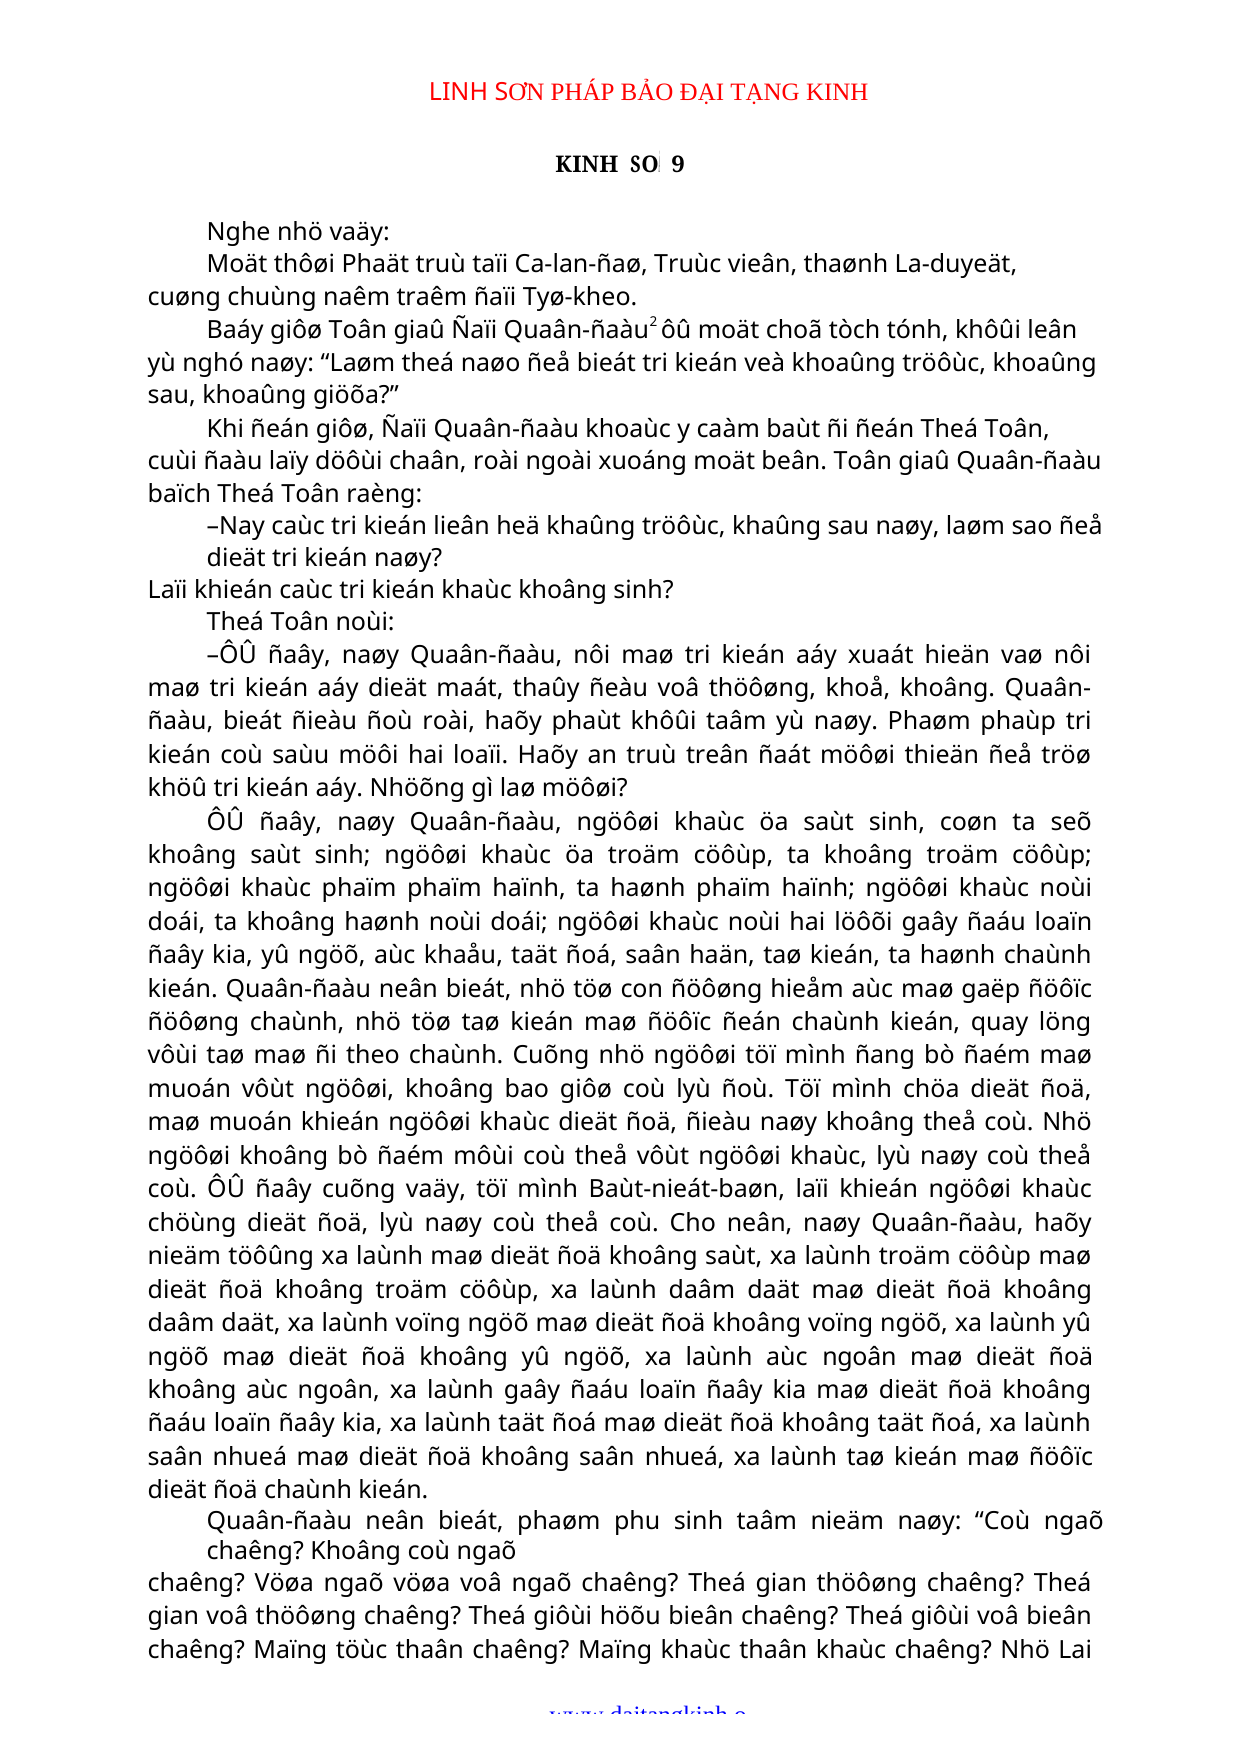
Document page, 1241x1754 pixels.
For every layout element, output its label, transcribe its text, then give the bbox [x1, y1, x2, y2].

text Nghe nhö vaäy: [206, 214, 1105, 246]
text Quaân-ñaàu neân bieát, phaøm phu sinh taâm nieäm naøy: “Coù ngaõ chaêng? Khoâng coù ngaõ [206, 1506, 1105, 1565]
text Laïi khieán caùc tri kieán khaùc khoâng sinh? [147, 573, 1105, 605]
text Moät thôøi Phaät truù taïi Ca-lan-ñaø, Truùc vieân, thaønh La-duyeät, cuøng chuùng naêm traêm ñaïi Tyø-kheo. [147, 247, 1089, 312]
text –Nay caùc tri kieán lieân heä khaûng tröôùc, khaûng sau naøy, laøm sao ñeå dieät tri kieán naøy? [206, 509, 1105, 573]
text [147, 1565, 1093, 1665]
text KINH SOÁ 9 [551, 147, 689, 179]
text Baáy giôø Toân giaû Ñaïi Quaân-ñaàu2 ôû moät choã tòch tónh, khôûi leân yù nghó naøy: “Laøm theá naøo ñeå bieát tri kieán veà khoaûng tröôùc, khoaûng sau, khoaûng giöõa?” [147, 313, 1101, 411]
text Khi ñeán giôø, Ñaïi Quaân-ñaàu khoaùc y caàm baùt ñi ñeán Theá Toân, cuùi ñaàu laïy döôùi chaân, roài ngoài xuoáng moät beân. Toân giaû Quaân-ñaàu baïch Theá Toân raèng: [147, 411, 1105, 509]
text ÔÛ ñaây, naøy Quaân-ñaàu, ngöôøi khaùc öa saùt sinh, coøn ta seõ khoâng saùt sinh; ngöôøi khaùc öa troäm cöôùp, ta khoâng troäm cöôùp; ngöôøi khaùc phaïm phaïm haïnh, ta haønh phaïm haïnh; ngöôøi khaùc noùi doái, ta khoâng haønh noùi doái; ngöôøi khaùc noùi hai löôõi gaây ñaáu loaïn ñaây kia, yû ngöõ, aùc khaåu, taät ñoá, saân haän, taø kieán, ta haønh chaùnh kieán. Quaân-ñaàu neân bieát, nhö töø con ñöôøng hieåm aùc maø gaëp ñöôïc ñöôøng chaùnh, nhö töø taø kieán maø ñöôïc ñeán chaùnh kieán, quay löng vôùi taø maø ñi theo chaùnh. Cuõng nhö ngöôøi töï mình ñang bò ñaém maø muoán vôùt ngöôøi, khoâng bao giôø coù lyù ñoù. Töï mình chöa dieät ñoä, maø muoán khieán ngöôøi khaùc dieät ñoä, ñieàu naøy khoâng theå coù. Nhö ngöôøi khoâng bò ñaém môùi coù theå vôùt ngöôøi khaùc, lyù naøy coù theå coù. ÔÛ ñaây cuõng vaäy, töï mình Baùt-nieát-baøn, laïi khieán ngöôøi khaùc chöùng dieät ñoä, lyù naøy coù theå coù. Cho neân, naøy Quaân-ñaàu, haõy nieäm töôûng xa laùnh maø dieät ñoä khoâng saùt, xa laùnh troäm cöôùp maø dieät ñoä khoâng troäm cöôùp, xa laùnh daâm daät maø dieät ñoä khoâng daâm daät, xa laùnh voïng ngöõ maø dieät ñoä khoâng voïng ngöõ, xa laùnh yû ngöõ maø dieät ñoä khoâng yû ngöõ, xa laùnh aùc ngoân maø dieät ñoä khoâng aùc ngoân, xa laùnh gaây ñaáu loaïn ñaây kia maø dieät ñoä khoâng ñaáu loaïn ñaây kia, xa laùnh taät ñoá maø dieät ñoä khoâng taät ñoá, xa laùnh saân nhueá maø dieät ñoä khoâng saân nhueá, xa laùnh taø kieán maø ñöôïc dieät ñoä chaùnh kieán. [147, 804, 1093, 1506]
text –ÔÛ ñaây, naøy Quaân-ñaàu, nôi maø tri kieán aáy xuaát hieän vaø nôi maø tri kieán aáy dieät maát, thaûy ñeàu voâ thöôøng, khoå, khoâng. Quaân-ñaàu, bieát ñieàu ñoù roài, haõy phaùt khôûi taâm yù naøy. Phaøm phaùp tri kieán coù saùu möôi hai loaïi. Haõy an truù treân ñaát möôøi thieän ñeå tröø khöû tri kieán aáy. Nhöõng gì laø möôøi? [147, 637, 1093, 804]
text Theá Toân noùi: [206, 605, 1105, 637]
